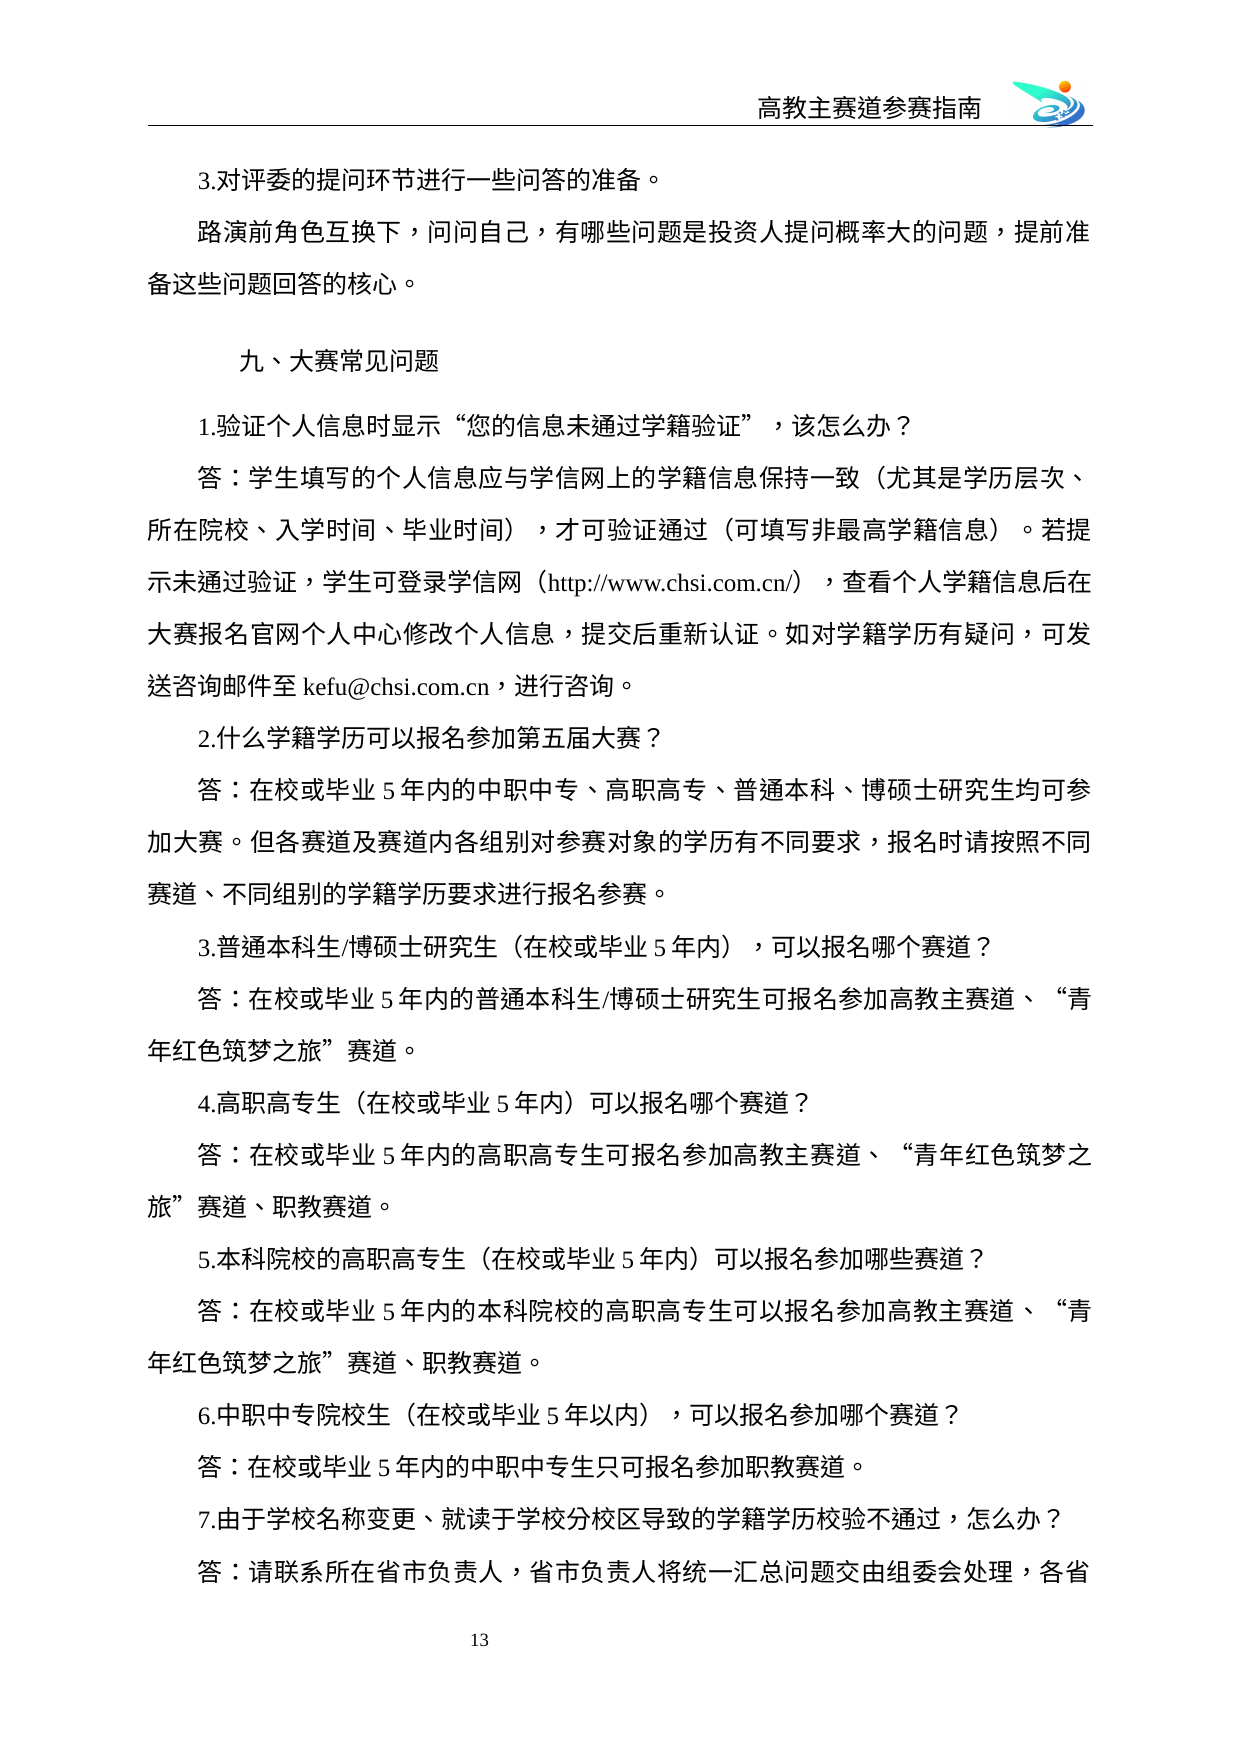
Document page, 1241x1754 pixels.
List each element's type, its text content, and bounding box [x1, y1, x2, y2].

picture [1011, 78, 1086, 125]
text 2.什么学籍学历可以报名参加第五届大赛？ [148, 706, 1093, 758]
subtitle 九、大赛常见问题 [148, 329, 1093, 381]
text 答：在校或毕业5年内的高职高专生可报名参加高教主赛道、“青年红色筑梦之旅”赛道、职教赛道。 [148, 1123, 1093, 1227]
text 路演前角色互换下，问问自己，有哪些问题是投资人提问概率大的问题，提前准备这些问题回答的核心。 [148, 200, 1093, 304]
text 答：在校或毕业5年内的中职中专生只可报名参加职教赛道。 [148, 1435, 1093, 1487]
text 1.验证个人信息时显示“您的信息未通过学籍验证”，该怎么办？ [148, 393, 1093, 446]
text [148, 1539, 1093, 1591]
text 答：学生填写的个人信息应与学信网上的学籍信息保持一致（尤其是学历层次、所在院校、入学时间、毕业时间），才可验证通过（可填写非最高学籍信息）。若提示未通过验证，学生可登录学信网（http://www.chsi.com.cn/），查看个人学籍信息后在大赛报名官网个人中心修改个人信息，提交后重新认证。如对学籍学历有疑问，可发送咨询邮件至kefu@chsi.com.cn，进行咨询。 [148, 446, 1093, 706]
text 答：在校或毕业5年内的中职中专、高职高专、普通本科、博硕士研究生均可参加大赛。但各赛道及赛道内各组别对参赛对象的学历有不同要求，报名时请按照不同赛道、不同组别的学籍学历要求进行报名参赛。 [148, 758, 1093, 914]
text 7.由于学校名称变更、就读于学校分校区导致的学籍学历校验不通过，怎么办？ [148, 1487, 1093, 1539]
text 答：在校或毕业5年内的本科院校的高职高专生可以报名参加高教主赛道、“青年红色筑梦之旅”赛道、职教赛道。 [148, 1279, 1093, 1383]
text 3.对评委的提问环节进行一些问答的准备。 [148, 148, 1093, 200]
text 答：在校或毕业5年内的普通本科生/博硕士研究生可报名参加高教主赛道、“青年红色筑梦之旅”赛道。 [148, 966, 1093, 1071]
text 3.普通本科生/博硕士研究生（在校或毕业5年内），可以报名哪个赛道？ [148, 914, 1093, 966]
text 6.中职中专院校生（在校或毕业5年以内），可以报名参加哪个赛道？ [148, 1383, 1093, 1435]
text 5.本科院校的高职高专生（在校或毕业5年内）可以报名参加哪些赛道？ [148, 1227, 1093, 1279]
text 4.高职高专生（在校或毕业5年内）可以报名哪个赛道？ [148, 1071, 1093, 1123]
